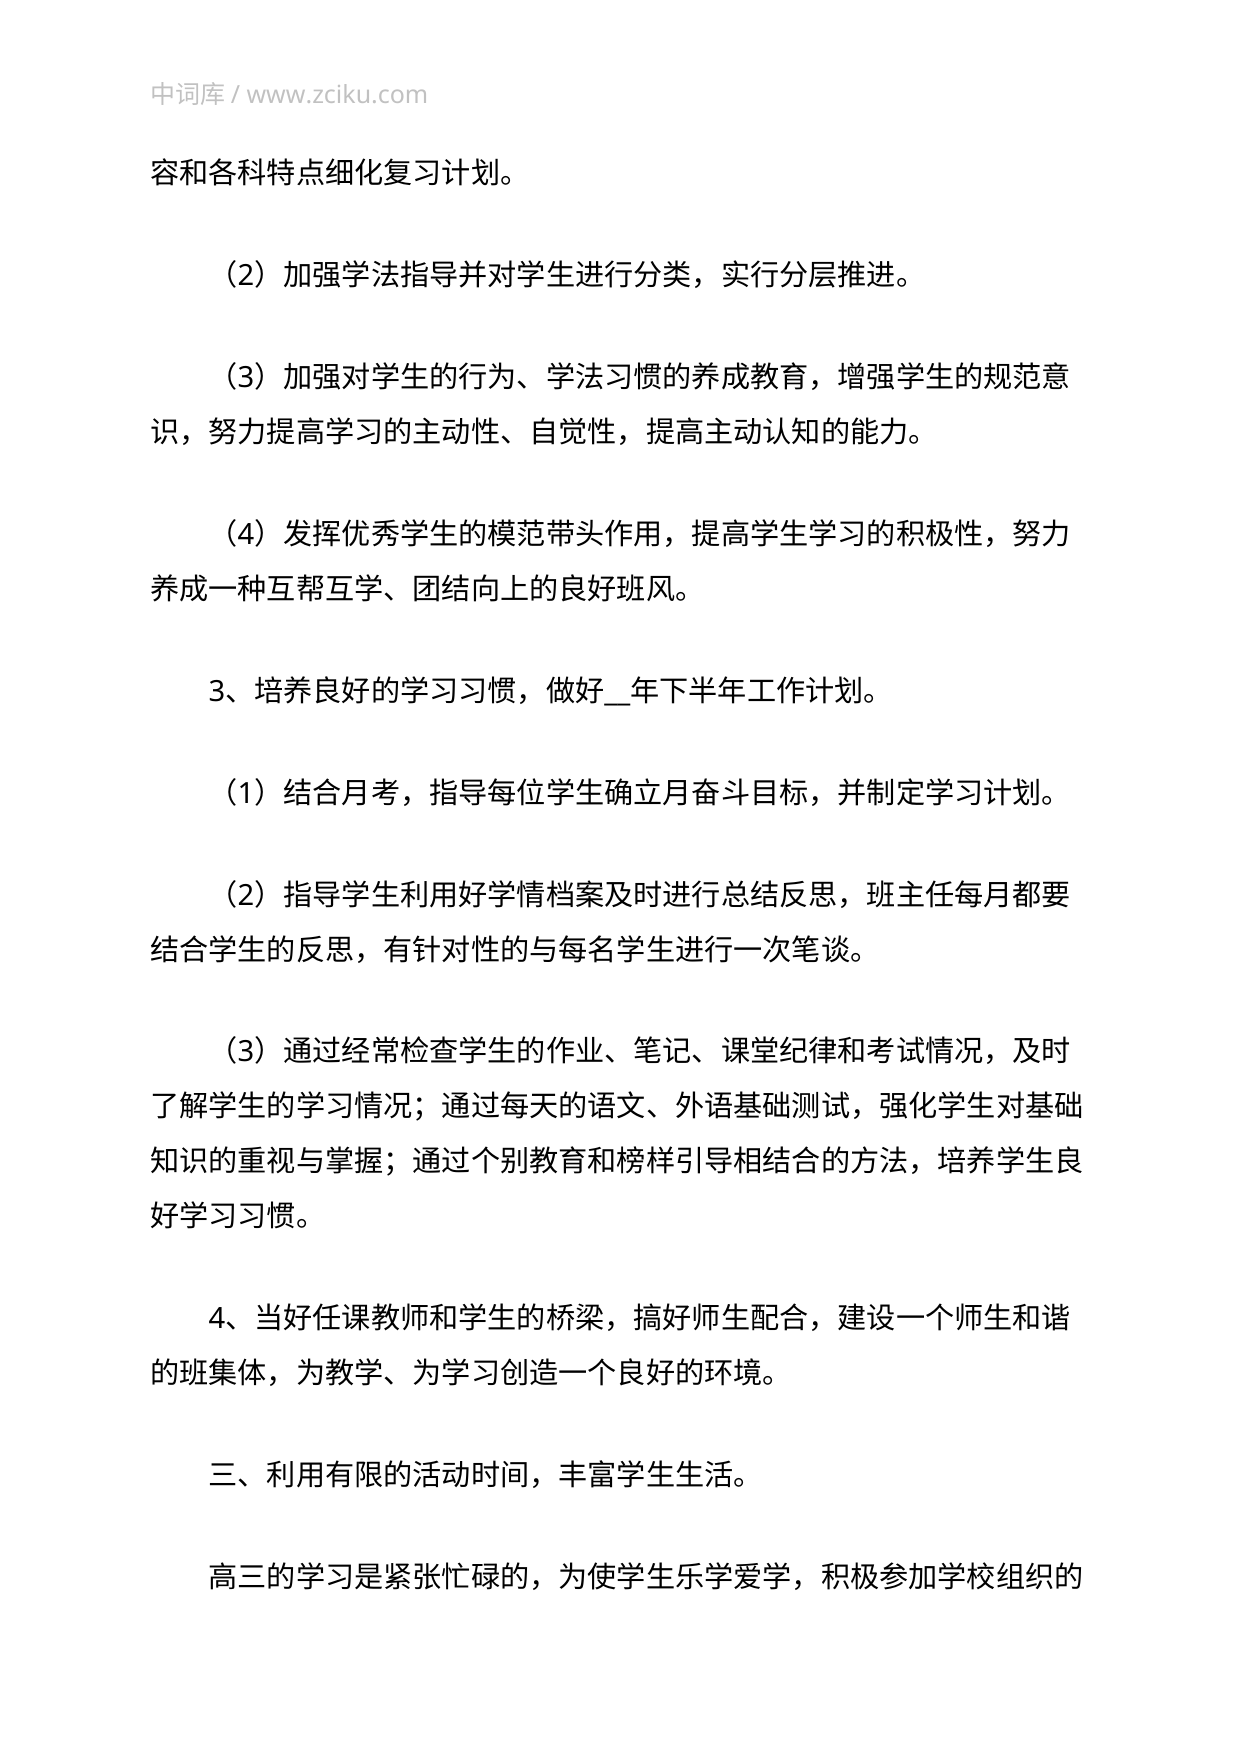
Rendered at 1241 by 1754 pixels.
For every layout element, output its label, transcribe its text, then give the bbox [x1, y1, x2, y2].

text （3）加强对学生的行为、学法习惯的养成教育，增强学生的规范意识，努力提高学习的主动性、自觉性，提高主动认知的能力。 [150, 354, 1090, 451]
text （1）结合月考，指导每位学生确立月奋斗目标，并制定学习计划。 [150, 769, 1090, 812]
text （2）指导学生利用好学情档案及时进行总结反思，班主任每月都要结合学生的反思，有针对性的与每名学生进行一次笔谈。 [150, 871, 1090, 968]
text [150, 150, 1090, 192]
text （2）加强学法指导并对学生进行分类，实行分层推进。 [150, 252, 1090, 294]
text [150, 1553, 1090, 1595]
text 4、当好任课教师和学生的桥梁，搞好师生配合，建设一个师生和谐的班集体，为教学、为学习创造一个良好的环境。 [150, 1294, 1090, 1392]
text 3、培养良好的学习习惯，做好__年下半年工作计划。 [150, 667, 1090, 710]
text （3）通过经常检查学生的作业、笔记、课堂纪律和考试情况，及时了解学生的学习情况；通过每天的语文、外语基础测试，强化学生对基础知识的重视与掌握；通过个别教育和榜样引导相结合的方法，培养学生良好学习习惯。 [150, 1028, 1090, 1235]
text 三、利用有限的活动时间，丰富学生生活。 [150, 1451, 1090, 1494]
text （4）发挥优秀学生的模范带头作用，提高学生学习的积极性，努力养成一种互帮互学、团结向上的良好班风。 [150, 511, 1090, 608]
